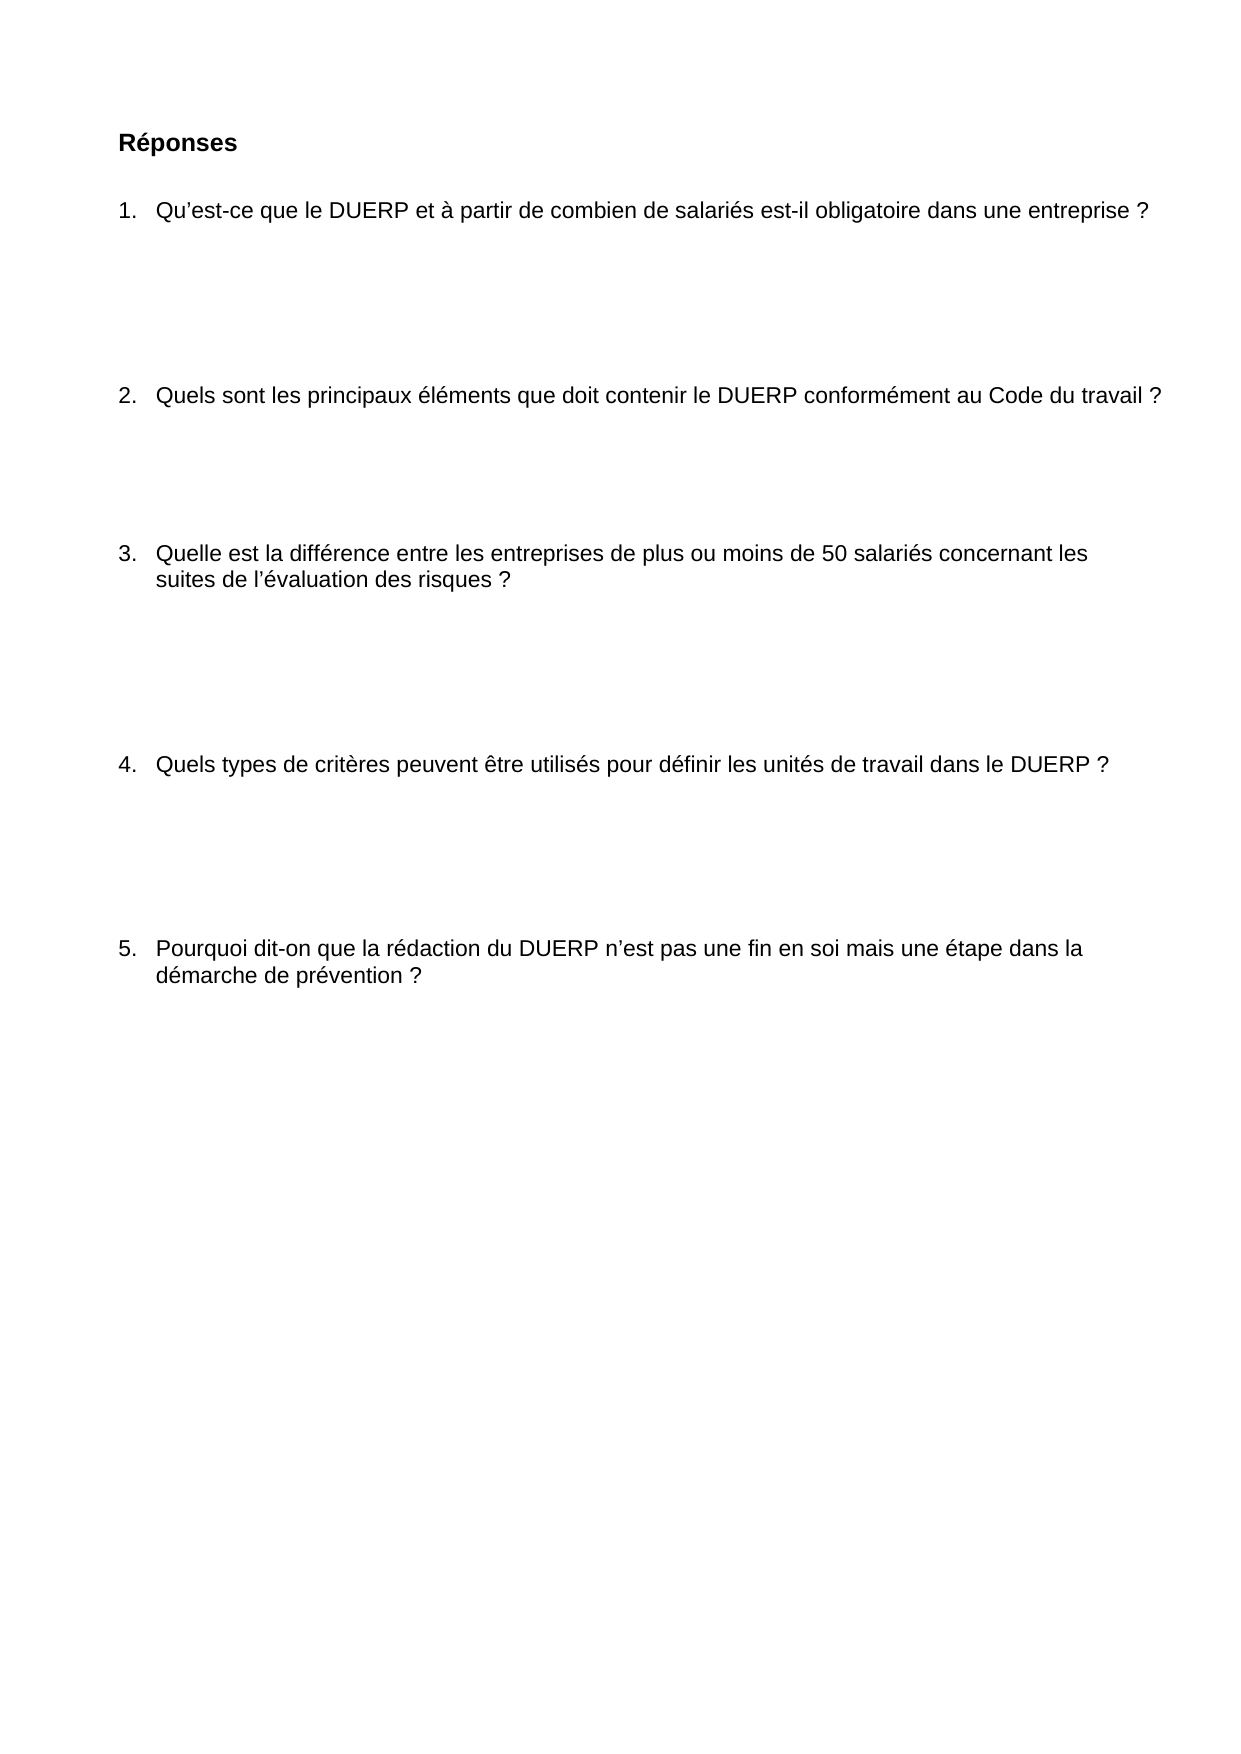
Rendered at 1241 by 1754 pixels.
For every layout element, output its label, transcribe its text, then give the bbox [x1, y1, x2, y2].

list Quelle est la différence entre les entreprises de plus ou moins de 50 salariés concernant les suites de l’évaluation des risques ? [118, 540, 1152, 593]
list Qu’est-ce que le DUERP et à partir de combien de salariés est-il obligatoire dans une entreprise ? [118, 197, 1152, 224]
list Quels types de critères peuvent être utilisés pour définir les unités de travail dans le DUERP ? [118, 751, 1152, 777]
text Réponses [118, 127, 1152, 156]
list Pourquoi dit-on que la rédaction du DUERP n’est pas une fin en soi mais une étape dans la démarche de prévention ? [118, 935, 1152, 988]
list Quels sont les principaux éléments que doit contenir le DUERP conformément au Code du travail ? [118, 382, 1167, 408]
